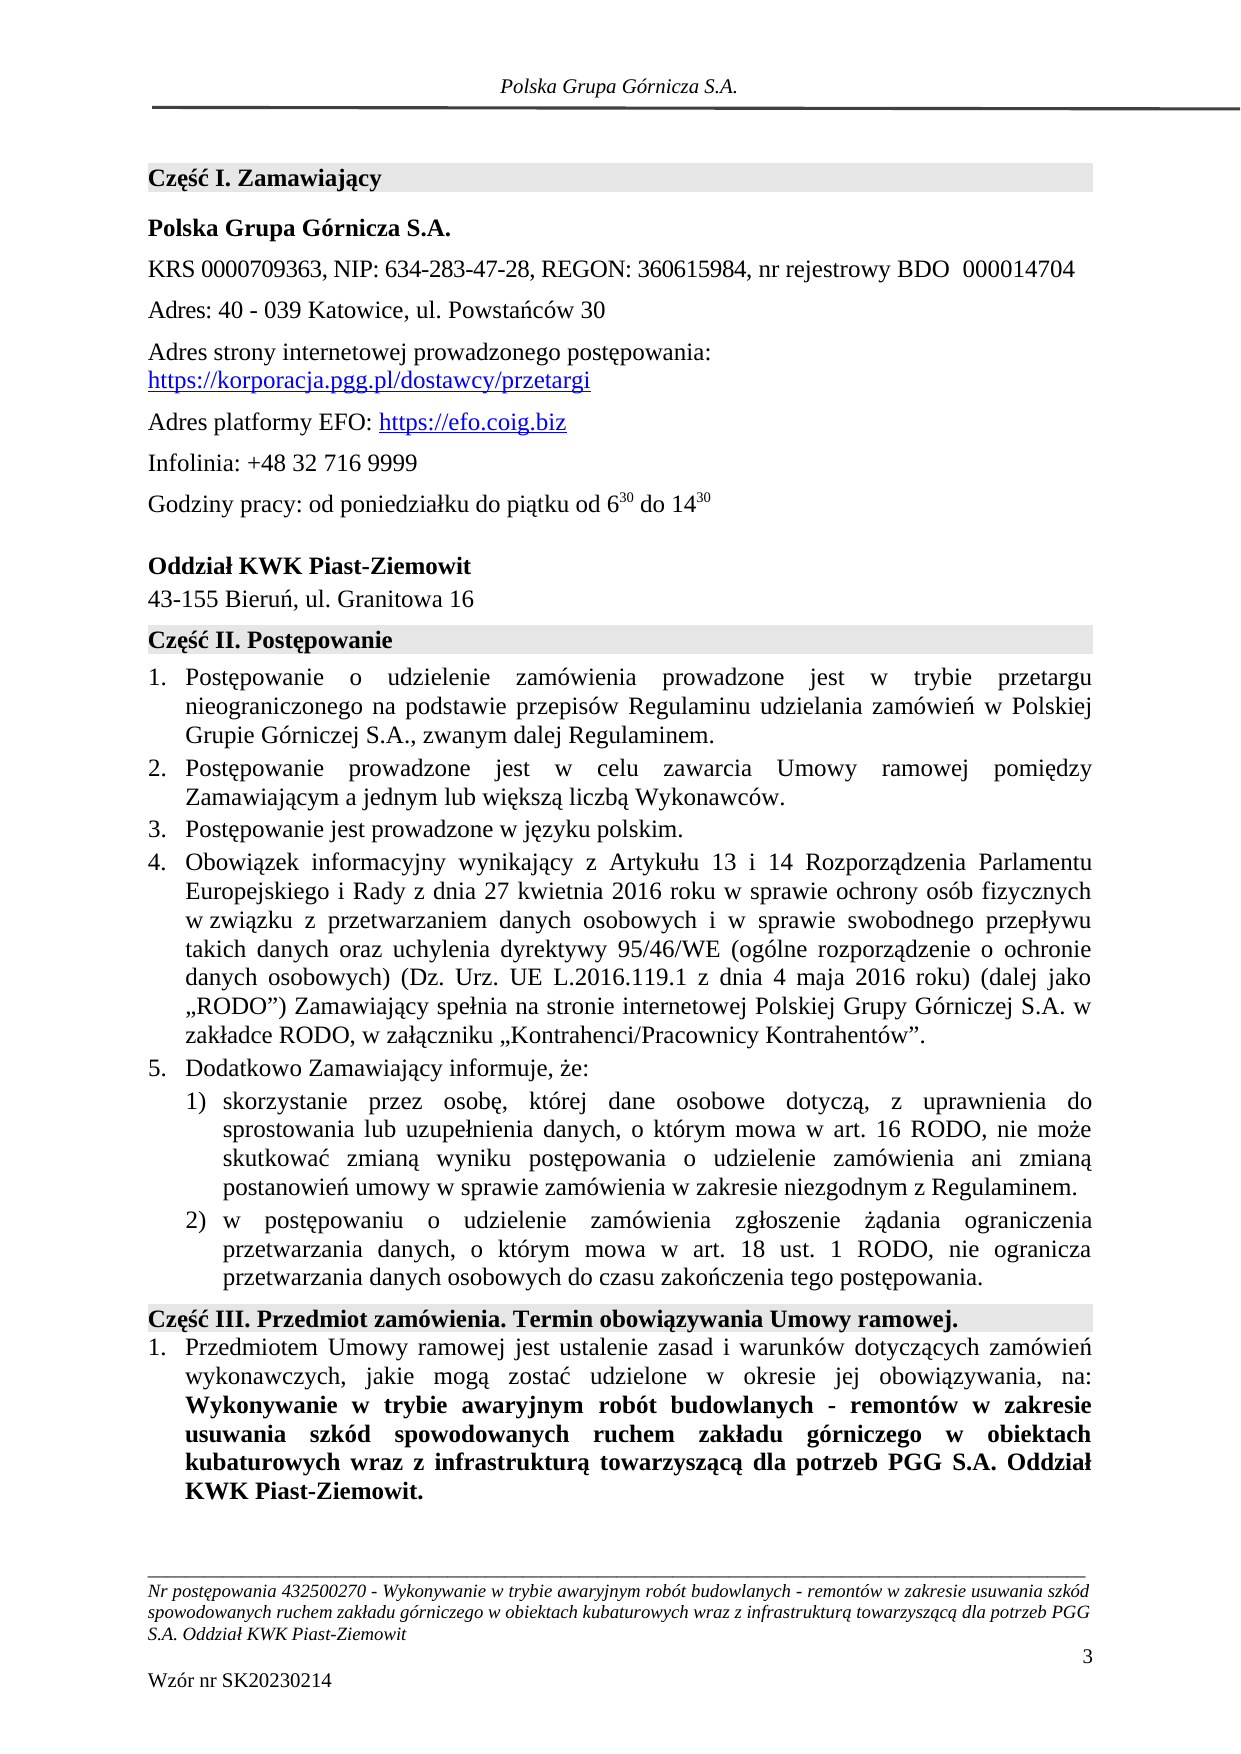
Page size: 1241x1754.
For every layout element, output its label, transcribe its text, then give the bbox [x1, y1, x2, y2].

list Postępowanie prowadzone jest w celu zawarcia Umowy ramowej pomiędzy Zamawiającym a jednym lub większą liczbą Wykonawców. [148, 753, 1093, 810]
text 43-155 Bieruń, ul. Granitowa 16 [148, 584, 1093, 613]
subtitle Część III. Przedmiot zamówienia. Termin obowiązywania Umowy ramowej. [148, 1304, 1093, 1332]
list Postępowanie jest prowadzone w języku polskim. [148, 814, 1093, 843]
subtitle Część I. Zamawiający [148, 163, 1093, 192]
text Oddział KWK Piast-Ziemowit [148, 551, 1093, 580]
text Godziny pracy: od poniedziałku do piątku od 630 do 1430 [148, 489, 1093, 518]
text Adres platformy EFO: https://efo.coig.biz [148, 407, 1093, 436]
list w postępowaniu o udzielenie zamówienia zgłoszenie żądania ograniczenia przetwarzania danych, o którym mowa w art. 18 ust. 1 RODO, nie ogranicza przetwarzania danych osobowych do czasu zakończenia tego postępowania. [185, 1205, 1093, 1291]
text Adres strony internetowej prowadzonego postępowania: https://korporacja.pgg.pl/dostawcy/przetargi [148, 337, 1093, 394]
list Obowiązek informacyjny wynikający z Artykułu 13 i 14 Rozporządzenia Parlamentu Europejskiego i Rady z dnia 27 kwietnia 2016 roku w sprawie ochrony osób fizycznych w związku z przetwarzaniem danych osobowych i w sprawie swobodnego przepływu takich danych oraz uchylenia dyrektywy 95/46/WE (ogólne rozporządzenie o ochronie danych osobowych) (Dz. Urz. UE L.2016.119.1 z dnia 4 maja 2016 roku) (dalej jako „RODO”) Zamawiający spełnia na stronie internetowej Polskiej Grupy Górniczej S.A. w zakładce RODO, w załączniku „Kontrahenci/Pracownicy Kontrahentów”. [148, 847, 1093, 1049]
text Adres: 40 - 039 Katowice, ul. Powstańców 30 [148, 296, 1093, 324]
text Infolinia: +48 32 716 9999 [148, 448, 1093, 477]
list skorzystanie przez osobę, której dane osobowe dotyczą, z uprawnienia do sprostowania lub uzupełnienia danych, o którym mowa w art. 16 RODO, nie może skutkować zmianą wyniku postępowania o udzielenie zamówienia ani zmianą postanowień umowy w sprawie zamówienia w zakresie niezgodnym z Regulaminem. [185, 1086, 1093, 1201]
list Dodatkowo Zamawiający informuje, że: [148, 1053, 1093, 1082]
text KRS 0000709363, NIP: 634-283-47-28, REGON: 360615984, nr rejestrowy BDO 000014704 [148, 254, 1093, 283]
list Postępowanie o udzielenie zamówienia prowadzone jest w trybie przetargu nieograniczonego na podstawie przepisów Regulaminu udzielania zamówień w Polskiej Grupie Górniczej S.A., zwanym dalej Regulaminem. [148, 662, 1093, 749]
subtitle Część II. Postępowanie [148, 625, 1093, 654]
list Przedmiotem Umowy ramowej jest ustalenie zasad i warunków dotyczących zamówień wykonawczych, jakie mogą zostać udzielone w okresie jej obowiązywania, na: Wykonywanie w trybie awaryjnym robót budowlanych - remontów w zakresie usuwania szkód spowodowanych ruchem zakładu górniczego w obiektach kubaturowych wraz z infrastrukturą towarzyszącą dla potrzeb PGG S.A. Oddział KWK Piast-Ziemowit. [148, 1332, 1093, 1505]
text Polska Grupa Górnicza S.A. [148, 213, 1093, 242]
